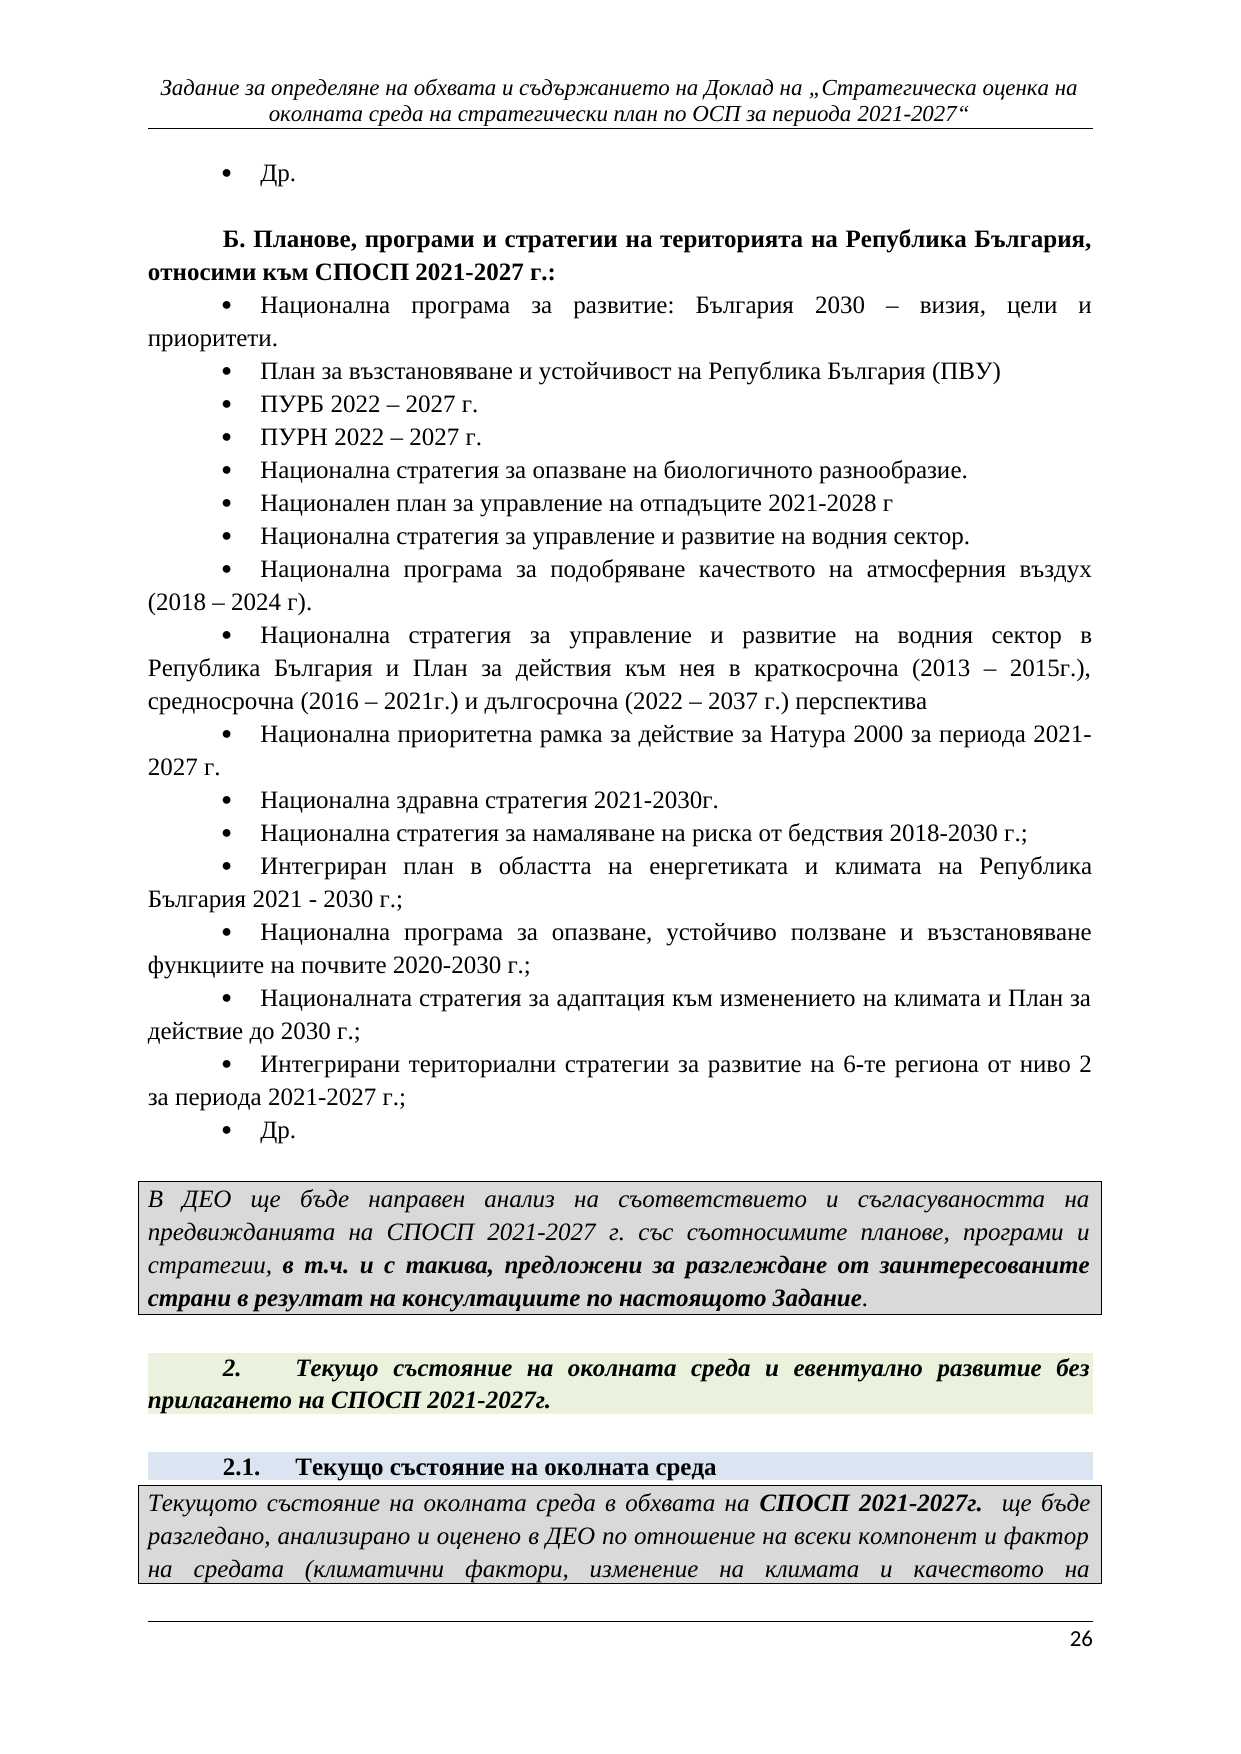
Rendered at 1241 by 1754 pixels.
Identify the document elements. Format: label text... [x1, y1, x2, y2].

list Интегриран план в областта на енергетиката и климата на Република България 2021 - 2030 г.; [148, 851, 1093, 913]
list Национална стратегия за управление и развитие на водния сектор в Република България и План за действия към нея в краткосрочна (2013 – 2015г.), средносрочна (2016 – 2021г.) и дългосрочна (2022 – 2037 г.) перспектива [148, 620, 1093, 715]
list Национална програма за подобряване качеството на атмосферния въздух (2018 – 2024 г). [148, 554, 1093, 616]
text Б. Планове, програми и стратегии на територията на Република България, относими към СПОСП 2021-2027 г.: [148, 224, 1093, 285]
list ПУРБ 2022 – 2027 г. [148, 389, 1093, 417]
list Национална здравна стратегия 2021-2030г. [148, 785, 1093, 814]
list План за възстановяване и устойчивост на Република България (ПВУ) [148, 356, 1093, 384]
list Текущо състояние на околната среда [148, 1452, 1093, 1480]
list ПУРН 2022 – 2027 г. [148, 422, 1093, 451]
list Интегрирани териториални стратегии за развитие на 6-те региона от ниво 2 за периода 2021-2027 г.; [148, 1049, 1093, 1111]
list Др. [148, 1115, 1093, 1144]
list Национална програма за опазване, устойчиво ползване и възстановяване функциите на почвите 2020-2030 г.; [148, 917, 1093, 979]
list Национална приоритетна рамка за действие за Натура 2000 за периода 2021-2027 г. [148, 719, 1093, 781]
list Др. [148, 158, 1093, 186]
list Националната стратегия за адаптация към изменението на климата и План за действие до 2030 г.; [148, 983, 1093, 1045]
text В ДЕО ще бъде направен анализ на съответствието и съгласуваността на предвижданията на СПОСП 2021-2027 г. със съотносимите планове, програми и стратегии, в т.ч. и с такива, предложени за разглеждане от заинтересованите страни в резултат на консултациите по настоящото Задание. [139, 1182, 1101, 1314]
list Текущо състояние на околната среда и евентуално развитие без прилагането на СПОСП 2021-2027г. [148, 1353, 1093, 1414]
list Национална стратегия за намаляване на риска от бедствия 2018-2030 г.; [148, 818, 1093, 847]
list Национална стратегия за управление и развитие на водния сектор. [148, 521, 1093, 549]
list Национална стратегия за опазване на биологичното разнообразие. [148, 455, 1093, 483]
list Национална програма за развитие: България 2030 – визия, цели и приоритети. [148, 290, 1093, 351]
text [139, 1486, 1101, 1583]
list Национален план за управление на отпадъците 2021-2028 г [148, 488, 1093, 517]
